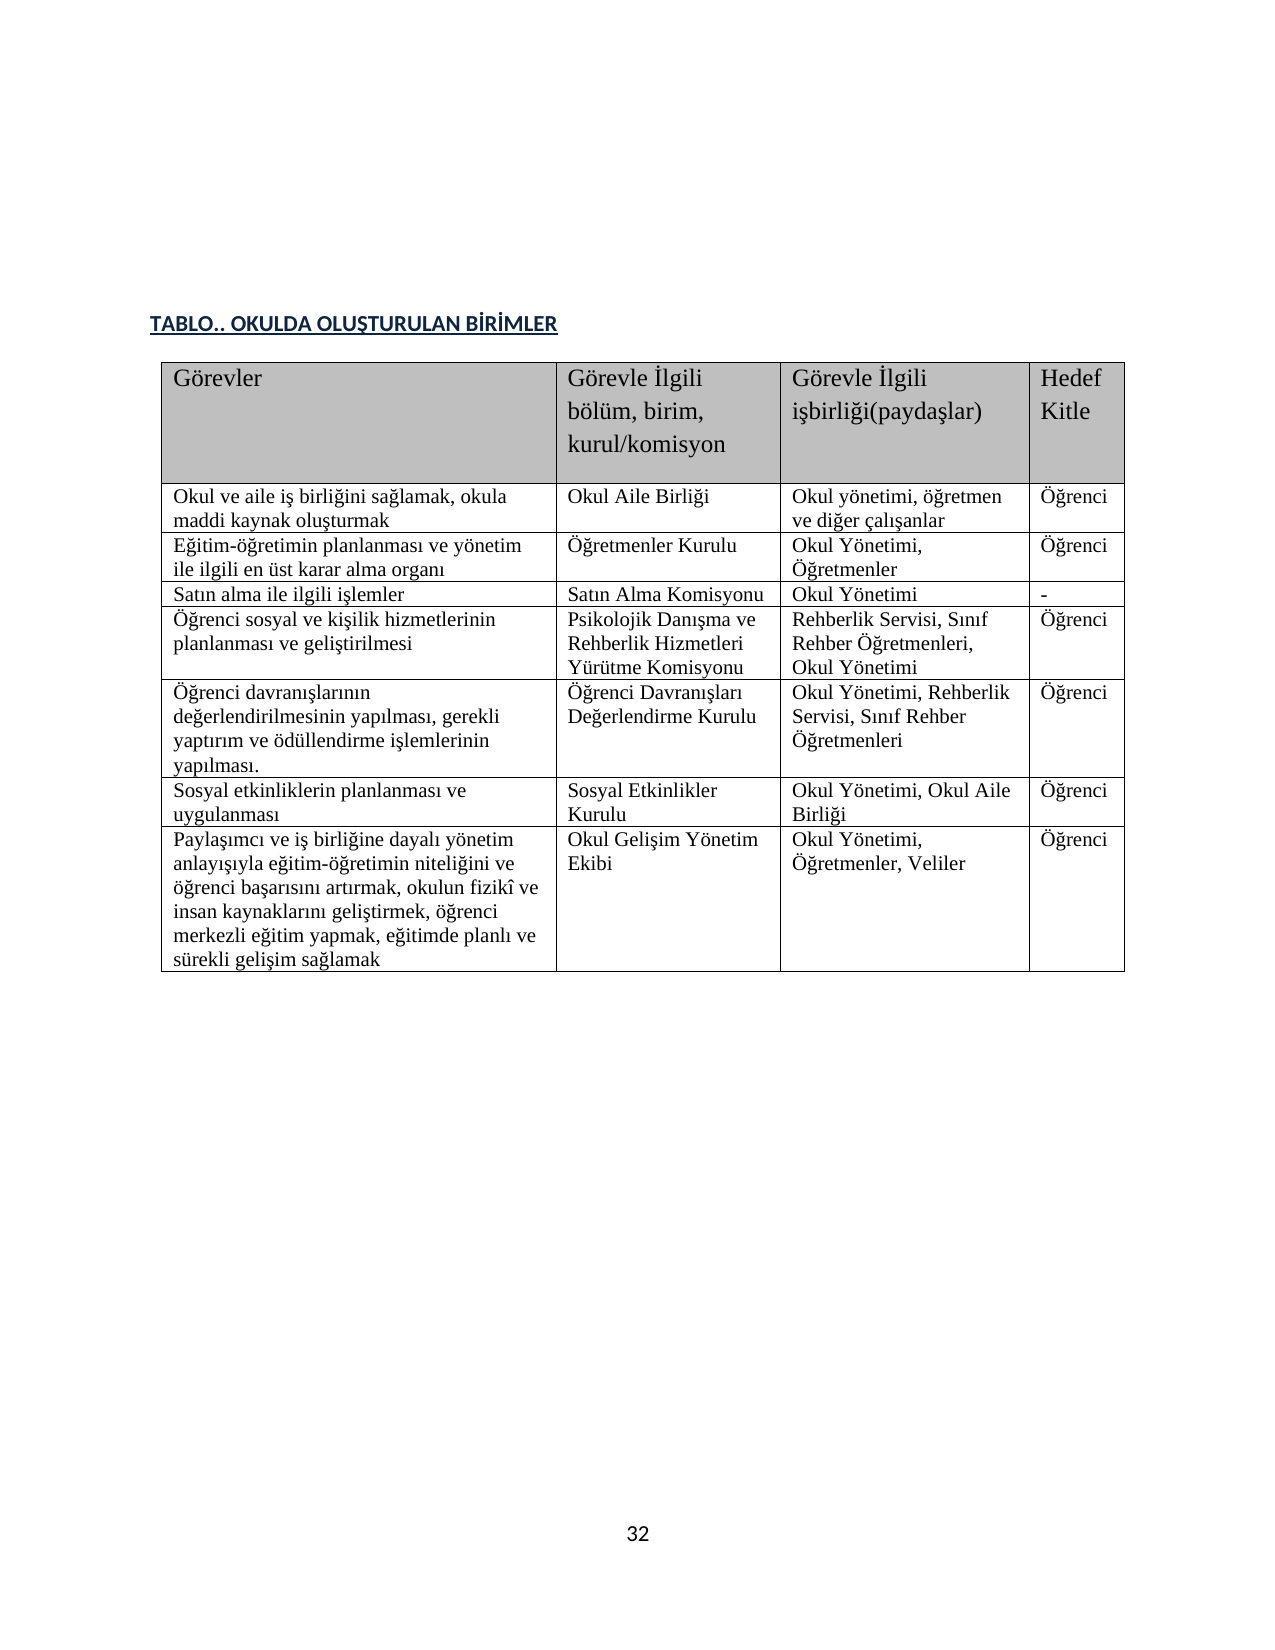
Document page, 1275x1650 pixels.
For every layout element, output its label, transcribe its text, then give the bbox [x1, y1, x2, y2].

table_cell - [1030, 582, 1124, 606]
table_cell Öğrenci davranışlarının değerlendirilmesinin yapılması, gerekli yaptırım ve ödüllendirme işlemlerinin yapılması. [162, 680, 556, 777]
table_cell Satın alma ile ilgili işlemler [162, 582, 556, 606]
table_header Görevle İlgili işbirliği(paydaşlar) [781, 363, 1029, 483]
table_cell Paylaşımcı ve iş birliğine dayalı yönetim anlayışıyla eğitim-öğretimin niteliğini ve öğrenci başarısını artırmak, okulun fizikî ve insan kaynaklarını geliştirmek, öğrenci merkezli eğitim yapmak, eğitimde planlı ve sürekli gelişim sağlamak [162, 827, 556, 971]
table_cell Eğitim-öğretimin planlanması ve yönetim ile ilgili en üst karar alma organı [162, 533, 556, 581]
table_cell Öğrenci sosyal ve kişilik hizmetlerinin planlanması ve geliştirilmesi [162, 607, 556, 679]
table_cell Okul yönetimi, öğretmen ve diğer çalışanlar [781, 484, 1029, 532]
table_header Hedef Kitle [1030, 363, 1124, 483]
table_cell Sosyal etkinliklerin planlanması ve uygulanması [162, 778, 556, 826]
table_cell Okul ve aile iş birliğini sağlamak, okula maddi kaynak oluşturmak [162, 484, 556, 532]
table_cell Sosyal Etkinlikler Kurulu [557, 778, 780, 826]
table_header Görevler [162, 363, 556, 483]
table_header Görevle İlgili bölüm, birim, kurul/komisyon [557, 363, 780, 483]
table_cell Öğrenci [1030, 827, 1124, 971]
table_cell Okul Yönetimi, Öğretmenler, Veliler [781, 827, 1029, 971]
table_cell Rehberlik Servisi, Sınıf Rehber Öğretmenleri, Okul Yönetimi [781, 607, 1029, 679]
table_cell Okul Yönetimi, Rehberlik Servisi, Sınıf Rehber Öğretmenleri [781, 680, 1029, 777]
table_cell Öğretmenler Kurulu [557, 533, 780, 581]
table_cell Psikolojik Danışma ve Rehberlik Hizmetleri Yürütme Komisyonu [557, 607, 780, 679]
table_cell Okul Gelişim Yönetim Ekibi [557, 827, 780, 971]
table_cell Öğrenci [1030, 533, 1124, 581]
table_cell Öğrenci [1030, 484, 1124, 532]
table_cell Okul Yönetimi, Okul Aile Birliği [781, 778, 1029, 826]
table_cell Okul Yönetimi [781, 582, 1029, 606]
text TABLO.. OKULDA OLUŞTURULAN BİRİMLER [150, 309, 1125, 337]
table_cell Öğrenci [1030, 607, 1124, 679]
table_cell Okul Aile Birliği [557, 484, 780, 532]
table_cell Okul Yönetimi, Öğretmenler [781, 533, 1029, 581]
table_cell Öğrenci [1030, 680, 1124, 777]
table_cell Satın Alma Komisyonu [557, 582, 780, 606]
table_cell Öğrenci Davranışları Değerlendirme Kurulu [557, 680, 780, 777]
table_cell Öğrenci [1030, 778, 1124, 826]
